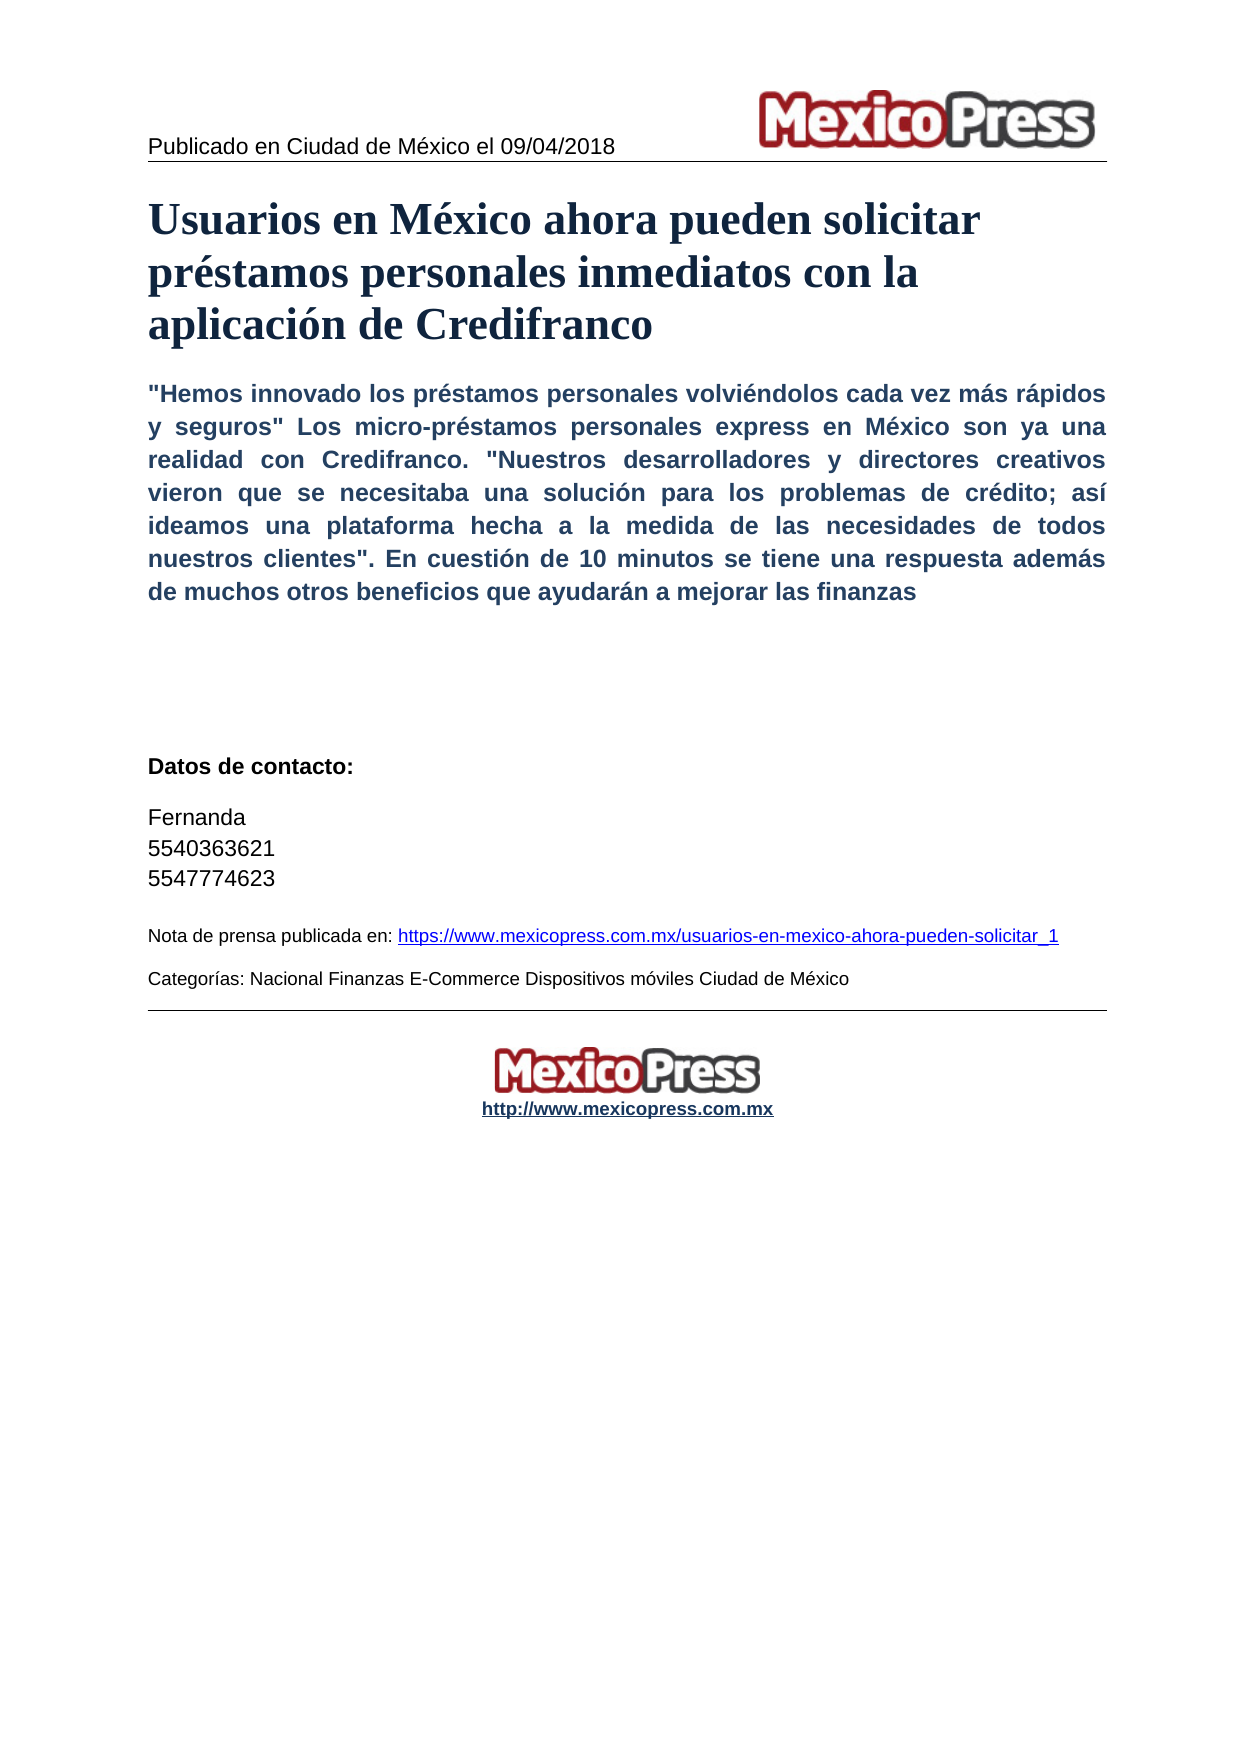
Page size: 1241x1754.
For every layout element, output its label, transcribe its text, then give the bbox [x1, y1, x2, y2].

text Publicado en Ciudad de México el 09/04/2018 [148, 133, 1107, 161]
text Datos de contacto: [148, 753, 1107, 779]
text 5547774623 [148, 865, 1063, 891]
text 5540363621 [148, 834, 1063, 861]
text http://www.mexicopress.com.mx [148, 1097, 1107, 1119]
subtitle Usuarios en México ahora pueden solicitar préstamos personales inmediatos con la aplicación de Credifranco [148, 192, 1107, 350]
picture [494, 1047, 760, 1094]
picture [759, 90, 1096, 133]
text Categorías: Nacional Finanzas E-Commerce Dispositivos móviles Ciudad de México [148, 967, 1107, 989]
text Nota de prensa publicada en: https://www.mexicopress.com.mx/usuarios-en-mexico-ahora-pueden-solicitar_1 [148, 925, 1107, 947]
subtitle "Hemos innovado los préstamos personales volviéndolos cada vez más rápidos y seguros" Los micro-préstamos personales express en México son ya una realidad con Credifranco. "Nuestros desarrolladores y directores creativos vieron que se necesitaba una solución para los problemas de crédito; así ideamos una plataforma hecha a la medida de las necesidades de todos nuestros clientes". En cuestión de 10 minutos se tiene una respuesta además de muchos otros beneficios que ayudarán a mejorar las finanzas [148, 379, 1107, 606]
text Fernanda [148, 804, 1063, 831]
